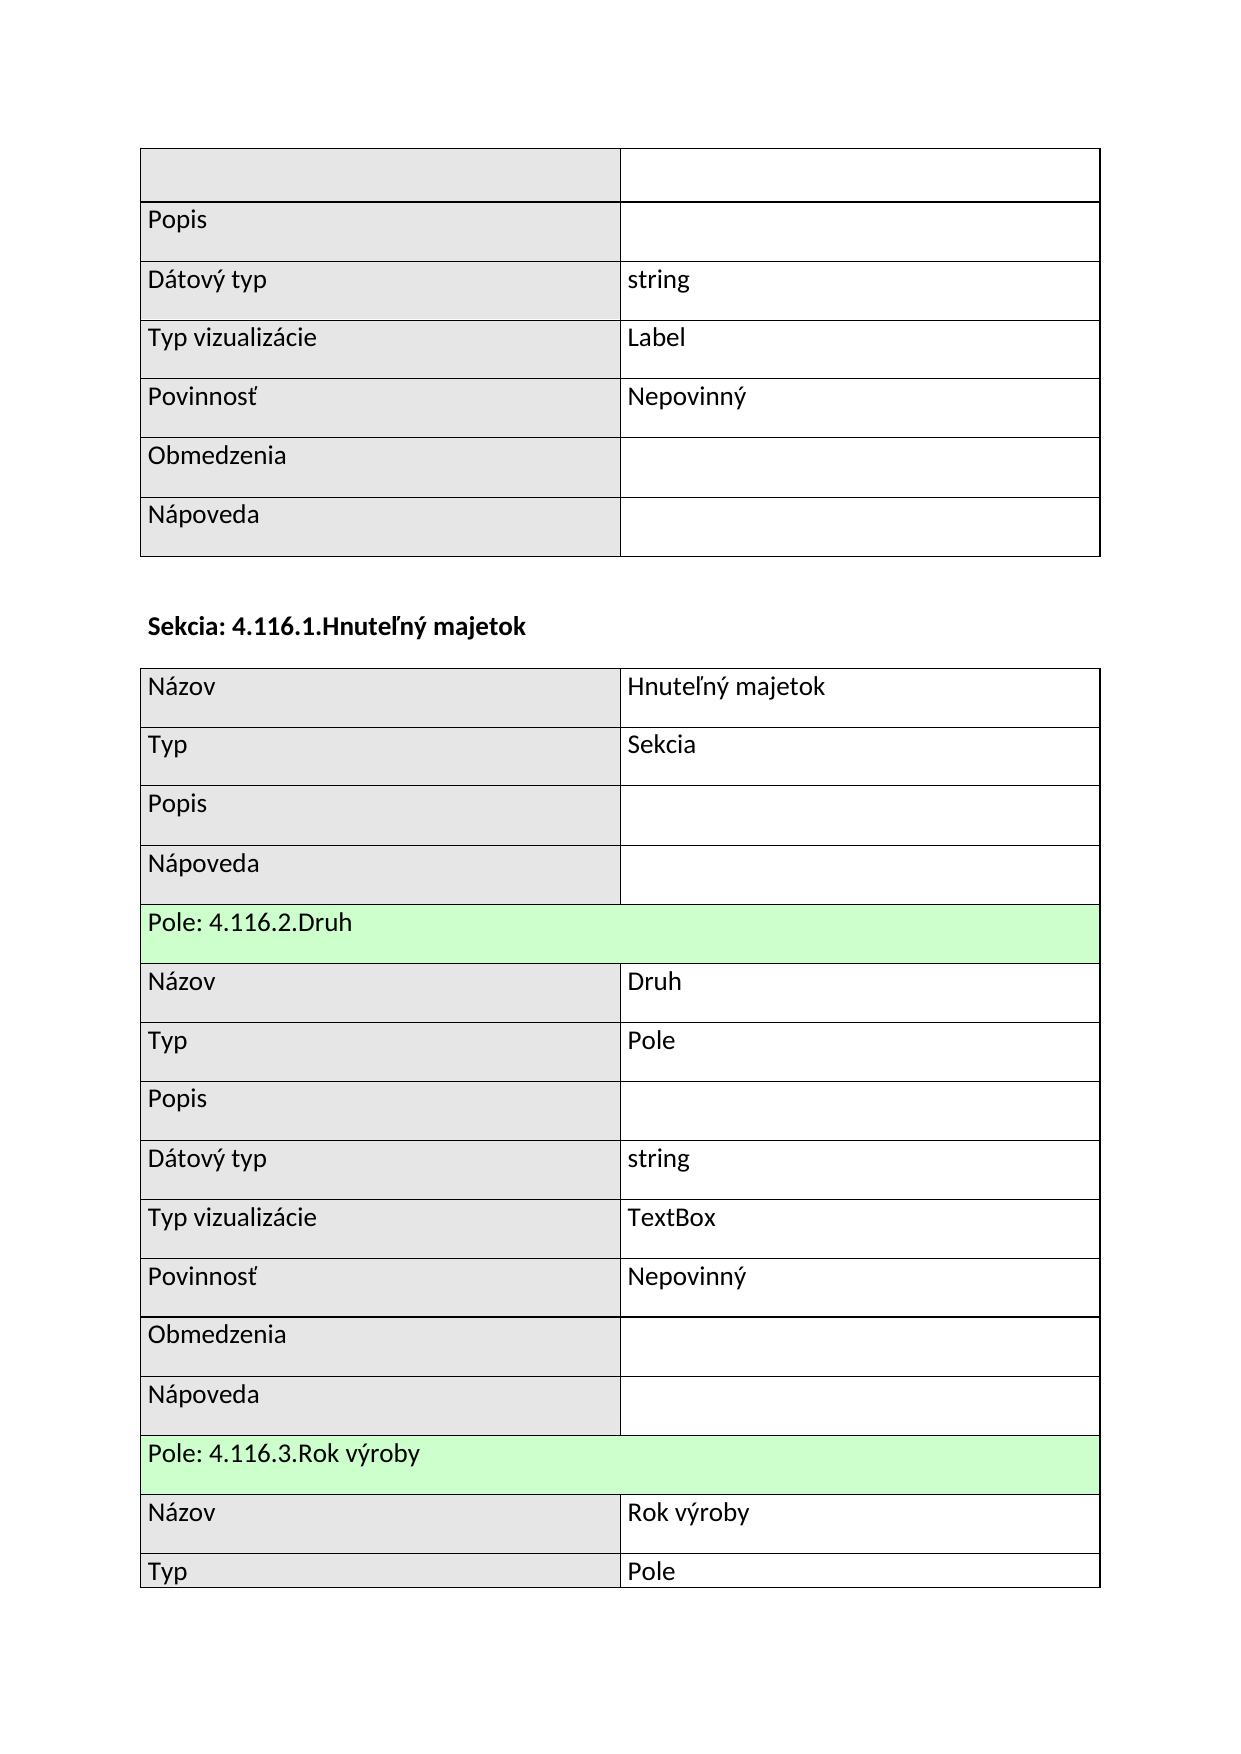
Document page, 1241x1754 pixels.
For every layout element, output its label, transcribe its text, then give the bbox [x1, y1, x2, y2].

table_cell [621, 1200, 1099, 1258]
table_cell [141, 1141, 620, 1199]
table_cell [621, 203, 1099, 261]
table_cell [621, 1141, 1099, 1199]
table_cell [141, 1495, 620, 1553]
text Sekcia: 4.116.1.Hnuteľný majetok [148, 609, 1093, 642]
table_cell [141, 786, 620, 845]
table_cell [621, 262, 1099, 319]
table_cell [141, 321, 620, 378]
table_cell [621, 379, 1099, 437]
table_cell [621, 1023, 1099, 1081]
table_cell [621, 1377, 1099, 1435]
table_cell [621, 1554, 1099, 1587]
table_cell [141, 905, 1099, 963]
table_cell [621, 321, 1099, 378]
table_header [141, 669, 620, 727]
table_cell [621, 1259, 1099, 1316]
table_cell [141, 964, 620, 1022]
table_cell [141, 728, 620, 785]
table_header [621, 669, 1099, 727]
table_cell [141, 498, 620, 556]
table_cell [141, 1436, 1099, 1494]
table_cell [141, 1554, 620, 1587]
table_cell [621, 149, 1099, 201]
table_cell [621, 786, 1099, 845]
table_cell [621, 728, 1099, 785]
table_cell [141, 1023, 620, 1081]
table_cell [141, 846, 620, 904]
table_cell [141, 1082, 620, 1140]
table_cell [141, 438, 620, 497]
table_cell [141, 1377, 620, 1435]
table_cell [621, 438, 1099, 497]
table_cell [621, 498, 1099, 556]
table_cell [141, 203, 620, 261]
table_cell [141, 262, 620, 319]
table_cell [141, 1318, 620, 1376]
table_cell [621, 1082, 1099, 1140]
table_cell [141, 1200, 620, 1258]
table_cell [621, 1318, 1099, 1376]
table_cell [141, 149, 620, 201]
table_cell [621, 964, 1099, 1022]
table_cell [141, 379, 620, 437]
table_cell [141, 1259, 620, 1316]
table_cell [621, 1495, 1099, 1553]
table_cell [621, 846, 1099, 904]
